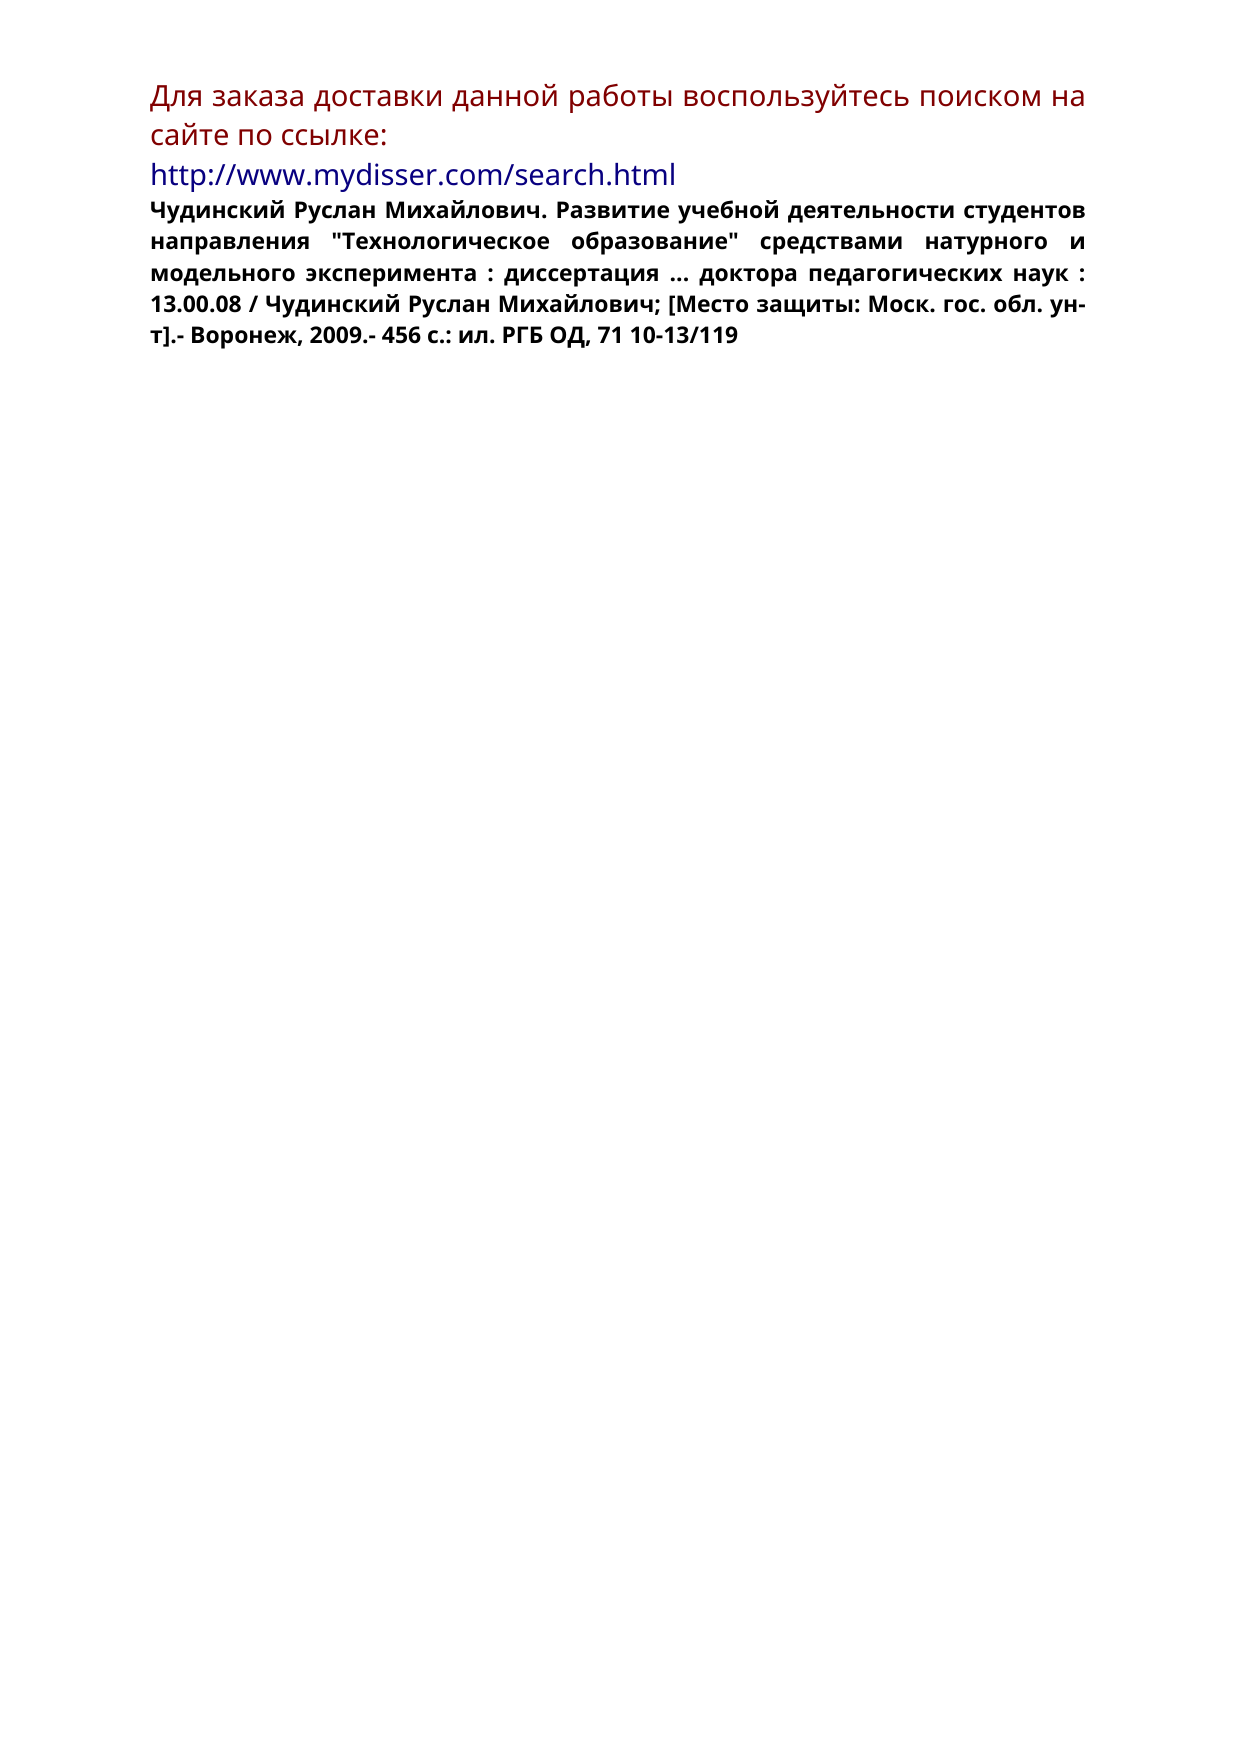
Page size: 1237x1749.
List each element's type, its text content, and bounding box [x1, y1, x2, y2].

text Чудинский Руслан Михайлович. Развитие учебной деятельности студентов направления "Технологическое образование" средствами натурного и модельного эксперимента : диссертация ... доктора педагогических наук : 13.00.08 / Чудинский Руслан Михайлович; [Место защиты: Моск. гос. обл. ун-т].- Воронеж, 2009.- 456 с.: ил. РГБ ОД, 71 10-13/119 [150, 194, 1086, 350]
